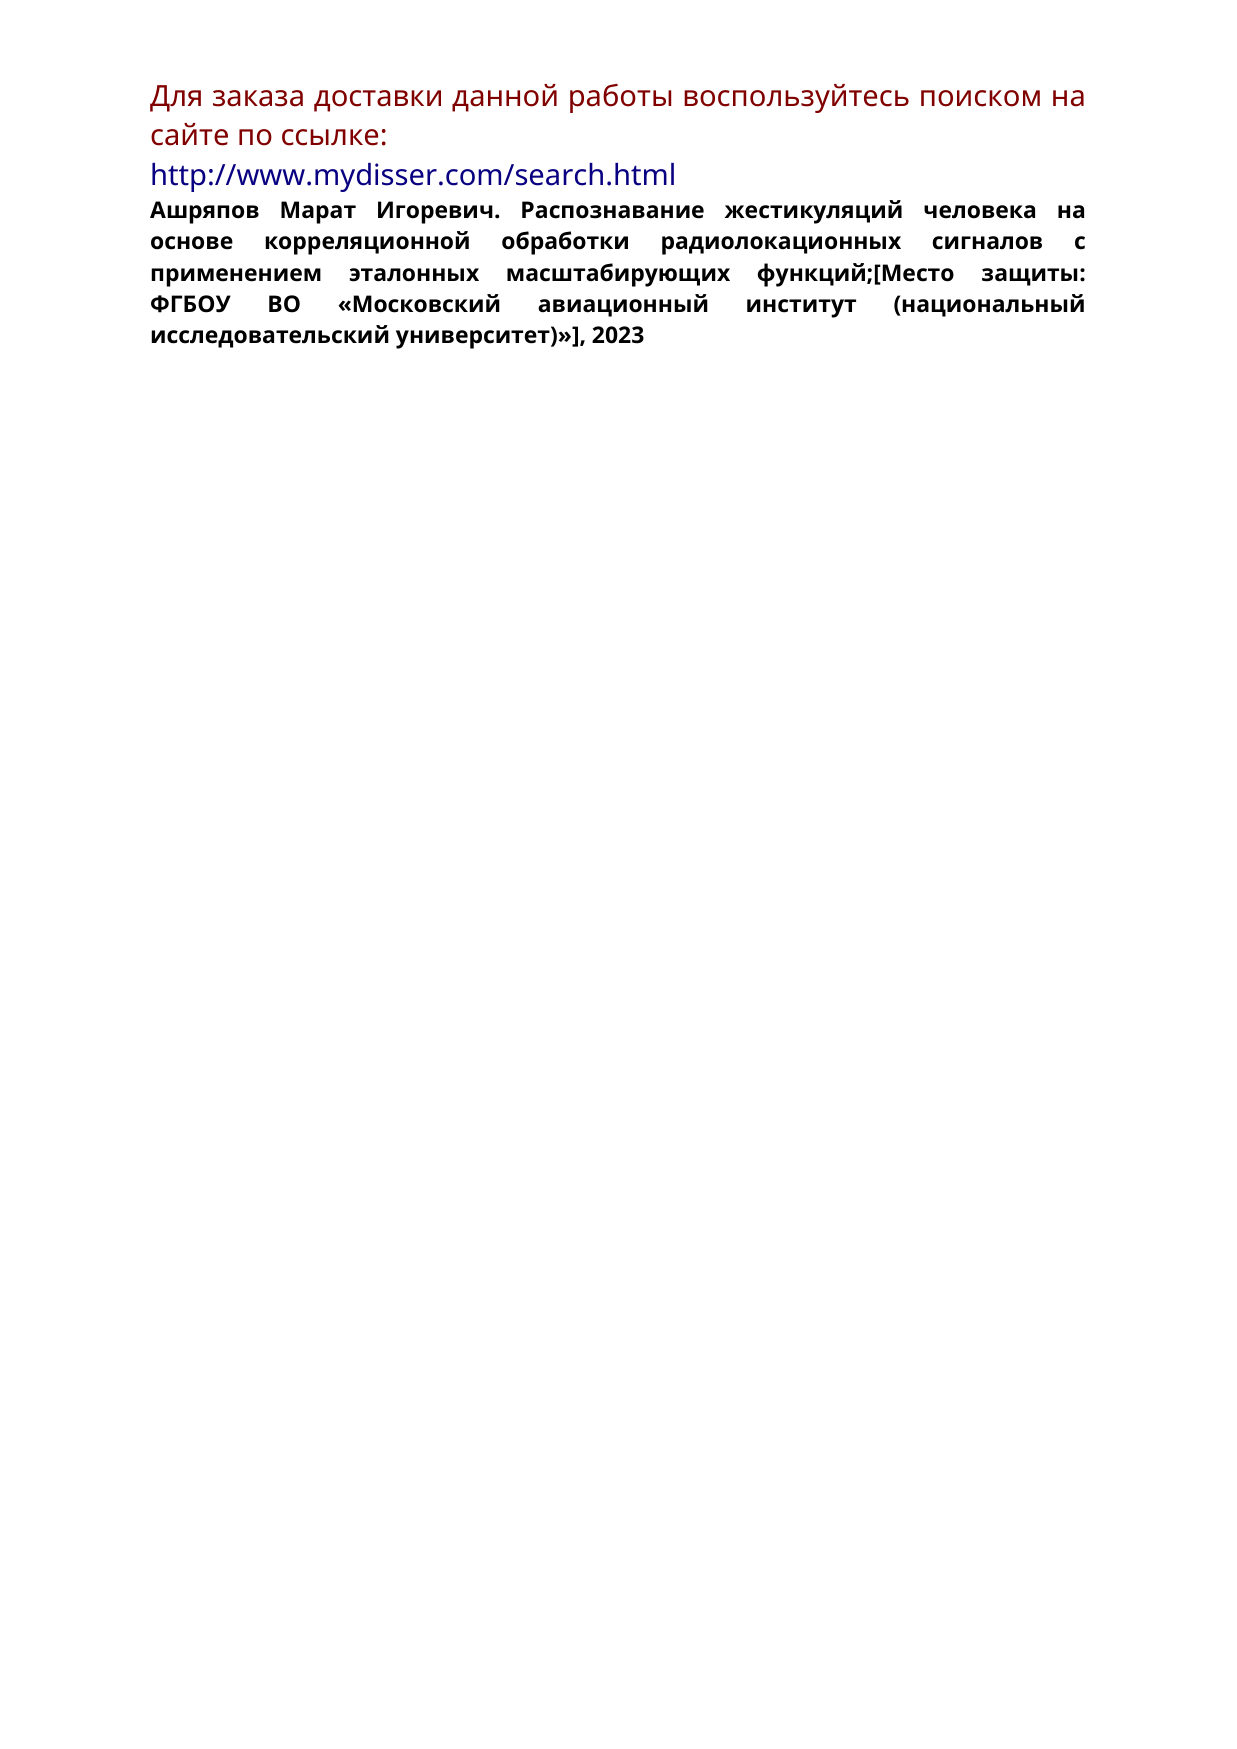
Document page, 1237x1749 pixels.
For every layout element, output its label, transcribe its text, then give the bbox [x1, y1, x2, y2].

text Ашряпов Марат Игоревич. Распознавание жестикуляций человека на основе корреляционной обработки радиолокационных сигналов с применением эталонных масштабирующих функций;[Место защиты: ФГБОУ ВО «Московский авиационный институт (национальный исследовательский университет)»], 2023 [150, 194, 1086, 350]
